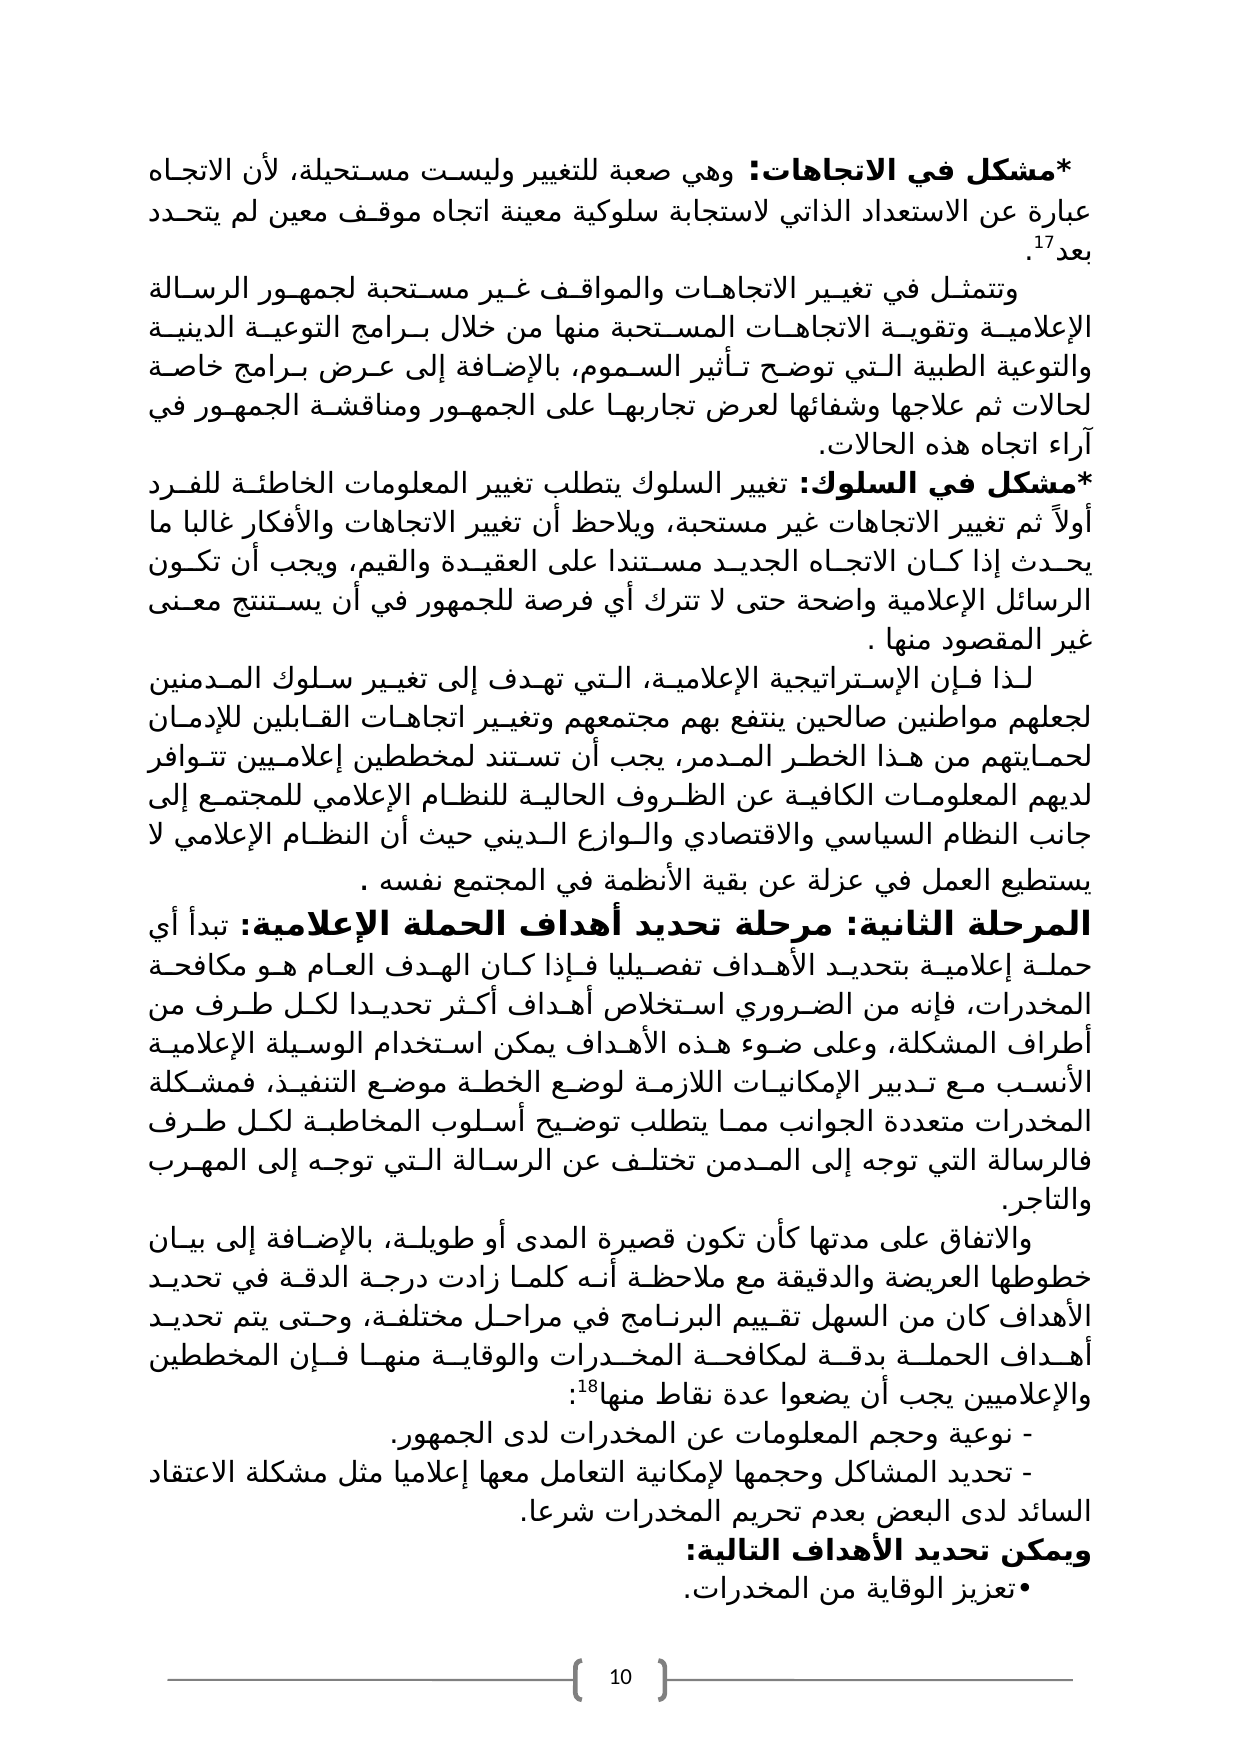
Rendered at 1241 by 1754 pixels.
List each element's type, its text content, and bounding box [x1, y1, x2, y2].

text لذا فإن الإستراتيجية الإعلامية، التي تهدف إلى تغيير سلوك المدمنين لجعلهم مواطنين صالحين ينتفع بهم مجتمعهم وتغيير اتجاهات القابلين للإدمان لحمايتهم من هذا الخطر المدمر، يجب أن تستند لمخططين إعلاميين تتوافر لديهم المعلومات الكافية عن الظروف الحالية للنظام الإعلامي للمجتمع إلى جانب النظام السياسي والاقتصادي والوازع الديني حيث أن النظام الإعلامي لا يستطيع العمل في عزلة عن بقية الأنظمة في المجتمع نفسه . [148, 661, 1093, 898]
text *مشكل في الاتجاهات: وهي صعبة للتغيير وليست مستحيلة، لأن الاتجاه عبارة عن الاستعداد الذاتي لاستجابة سلوكية معينة اتجاه موقف معين لم يتحدد بعد17. [148, 148, 1093, 267]
text وتتمثل في تغيير الاتجاهات والمواقف غير مستحبة لجمهور الرسالة الإعلامية وتقوية الاتجاهات المستحبة منها من خلال برامج التوعية الدينية والتوعية الطبية التي توضح تأثير السموم، بالإضافة إلى عرض برامج خاصة لحالات ثم علاجها وشفائها لعرض تجاربها على الجمهور ومناقشة الجمهور في آراء اتجاه هذه الحالات. [148, 272, 1093, 462]
text *مشكل في السلوك: تغيير السلوك يتطلب تغيير المعلومات الخاطئة للفرد أولاً ثم تغيير الاتجاهات غير مستحبة، ويلاحظ أن تغيير الاتجاهات والأفكار غالبا ما يحدث إذا كان الاتجاه الجديد مستندا على العقيدة والقيم، ويجب أن تكون الرسائل الإعلامية واضحة حتى لا تترك أي فرصة للجمهور في أن يستنتج معنى غير المقصود منها . [148, 467, 1093, 656]
text - نوعية وحجم المعلومات عن المخدرات لدى الجمهور. [148, 1416, 1093, 1450]
text المرحلة الثانية: مرحلة تحديد أهداف الحملة الإعلامية: تبدأ أي حملة إعلامية بتحديد الأهداف تفصيليا فإذا كان الهدف العام هو مكافحة المخدرات، فإنه من الضروري استخلاص أهداف أكثر تحديدا لكل طرف من أطراف المشكلة، وعلى ضوء هذه الأهداف يمكن استخدام الوسيلة الإعلامية الأنسب مع تدبير الإمكانيات اللازمة لوضع الخطة موضع التنفيذ، فمشكلة المخدرات متعددة الجوانب مما يتطلب توضيح أسلوب المخاطبة لكل طرف فالرسالة التي توجه إلى المدمن تختلف عن الرسالة التي توجه إلى المهرب والتاجر. [148, 905, 1093, 1216]
text - تحديد المشاكل وحجمها لإمكانية التعامل معها إعلاميا مثل مشكلة الاعتقاد السائد لدى البعض بعدم تحريم المخدرات شرعا. [148, 1455, 1093, 1528]
text ويمكن تحديد الأهداف التالية: [148, 1533, 1093, 1567]
text •تعزيز الوقاية من المخدرات. [148, 1572, 1093, 1606]
text والاتفاق على مدتها كأن تكون قصيرة المدى أو طويلة، بالإضافة إلى بيان خطوطها العريضة والدقيقة مع ملاحظة أنه كلما زادت درجة الدقة في تحديد الأهداف كان من السهل تقييم البرنامج في مراحل مختلفة، وحتى يتم تحديد أهداف الحملة بدقة لمكافحة المخدرات والوقاية منها فإن المخططين والإعلاميين يجب أن يضعوا عدة نقاط منها18: [148, 1221, 1093, 1411]
